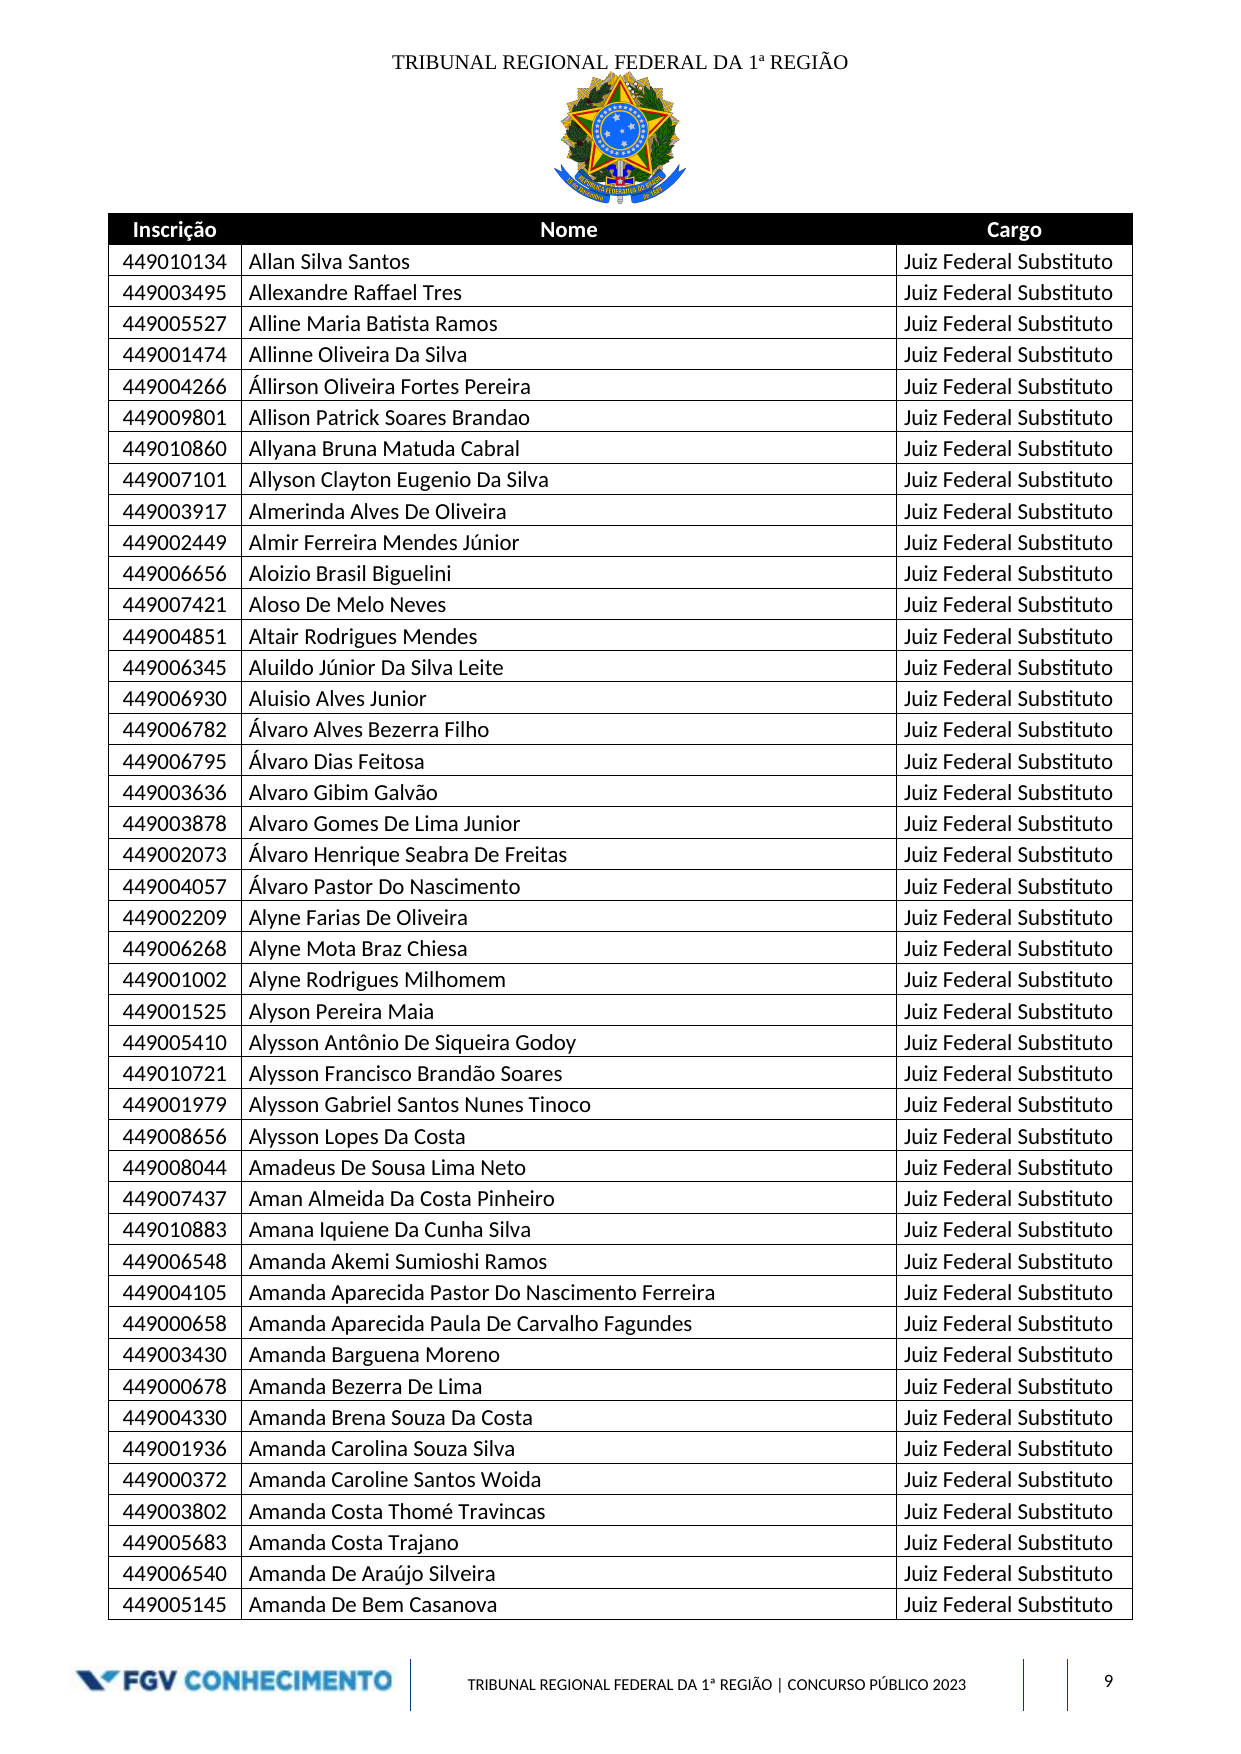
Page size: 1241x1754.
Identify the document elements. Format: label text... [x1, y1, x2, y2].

table_cell Juiz Federal Substituto [897, 1089, 1132, 1119]
table_cell Juiz Federal Substituto [897, 370, 1132, 400]
table_cell Alyne Mota Braz Chiesa [242, 932, 896, 962]
table_cell Alysson Antônio De Siqueira Godoy [242, 1026, 896, 1056]
table_cell Juiz Federal Substituto [897, 339, 1132, 369]
table_cell Juiz Federal Substituto [897, 464, 1132, 494]
table_cell 449001979 [109, 1089, 241, 1119]
table_cell Amadeus De Sousa Lima Neto [242, 1151, 896, 1181]
table_cell Alyne Rodrigues Milhomem [242, 964, 896, 994]
table_cell 449001474 [109, 339, 241, 369]
table_cell 449004330 [109, 1401, 241, 1431]
table_cell 449002209 [109, 901, 241, 931]
table_cell Allinne Oliveira Da Silva [242, 339, 896, 369]
table_cell Almerinda Alves De Oliveira [242, 495, 896, 525]
table_cell Juiz Federal Substituto [897, 1589, 1132, 1619]
table_cell Juiz Federal Substituto [897, 557, 1132, 587]
table_cell Juiz Federal Substituto [897, 1057, 1132, 1087]
picture [486, 62, 754, 213]
table_cell 449004851 [109, 620, 241, 650]
table_cell Amanda Costa Trajano [242, 1526, 896, 1556]
table_cell 449000678 [109, 1370, 241, 1400]
table_cell Juiz Federal Substituto [897, 870, 1132, 900]
table_cell 449007437 [109, 1182, 241, 1212]
table_cell Juiz Federal Substituto [897, 714, 1132, 744]
table_cell 449001525 [109, 995, 241, 1025]
table_cell Altair Rodrigues Mendes [242, 620, 896, 650]
table_header Nome [242, 214, 896, 244]
table_cell Juiz Federal Substituto [897, 1120, 1132, 1150]
table_cell Juiz Federal Substituto [897, 1307, 1132, 1337]
table_cell Juiz Federal Substituto [897, 526, 1132, 556]
table_cell Juiz Federal Substituto [897, 401, 1132, 431]
table_cell 449006656 [109, 557, 241, 587]
table_cell Álvaro Dias Feitosa [242, 745, 896, 775]
table_cell 449005410 [109, 1026, 241, 1056]
table_cell Juiz Federal Substituto [897, 620, 1132, 650]
table_cell Allyana Bruna Matuda Cabral [242, 432, 896, 462]
table_cell Alysson Lopes Da Costa [242, 1120, 896, 1150]
table_cell Amanda Carolina Souza Silva [242, 1432, 896, 1462]
table_cell Juiz Federal Substituto [897, 901, 1132, 931]
table_cell Juiz Federal Substituto [897, 839, 1132, 869]
table_cell Juiz Federal Substituto [897, 1557, 1132, 1587]
table_cell Juiz Federal Substituto [897, 1464, 1132, 1494]
table_cell Amanda Brena Souza Da Costa [242, 1401, 896, 1431]
picture [717, 62, 725, 68]
table_cell Juiz Federal Substituto [897, 1339, 1132, 1369]
table_cell 449006268 [109, 932, 241, 962]
table_cell Juiz Federal Substituto [897, 807, 1132, 837]
table_cell 449003430 [109, 1339, 241, 1369]
table_cell Alyne Farias De Oliveira [242, 901, 896, 931]
table_cell Állirson Oliveira Fortes Pereira [242, 370, 896, 400]
table_cell Juiz Federal Substituto [897, 432, 1132, 462]
table_cell Aman Almeida Da Costa Pinheiro [242, 1182, 896, 1212]
table_cell 449010883 [109, 1214, 241, 1244]
table_cell 449010134 [109, 245, 241, 275]
table_cell Álvaro Pastor Do Nascimento [242, 870, 896, 900]
table_cell 449007101 [109, 464, 241, 494]
table_cell 449002449 [109, 526, 241, 556]
table_cell Juiz Federal Substituto [897, 1401, 1132, 1431]
table_cell Amanda Barguena Moreno [242, 1339, 896, 1369]
table_cell Amanda Caroline Santos Woida [242, 1464, 896, 1494]
table_cell Amanda Aparecida Pastor Do Nascimento Ferreira [242, 1276, 896, 1306]
table_cell Amanda Akemi Sumioshi Ramos [242, 1245, 896, 1275]
table_cell Juiz Federal Substituto [897, 682, 1132, 712]
table_cell Almir Ferreira Mendes Júnior [242, 526, 896, 556]
table_cell Alvaro Gibim Galvão [242, 776, 896, 806]
table_cell Aloso De Melo Neves [242, 589, 896, 619]
table_cell Aluisio Alves Junior [242, 682, 896, 712]
table_cell Juiz Federal Substituto [897, 495, 1132, 525]
table_cell 449004057 [109, 870, 241, 900]
table_cell 449003917 [109, 495, 241, 525]
table_cell Juiz Federal Substituto [897, 245, 1132, 275]
table_cell Juiz Federal Substituto [897, 1182, 1132, 1212]
table_cell 449005683 [109, 1526, 241, 1556]
table_cell Juiz Federal Substituto [897, 1370, 1132, 1400]
table_cell 449007421 [109, 589, 241, 619]
table_cell Juiz Federal Substituto [897, 589, 1132, 619]
table_cell 449004105 [109, 1276, 241, 1306]
table_cell Alvaro Gomes De Lima Junior [242, 807, 896, 837]
table_cell Alline Maria Batista Ramos [242, 307, 896, 337]
picture [642, 62, 650, 68]
table_cell Juiz Federal Substituto [897, 995, 1132, 1025]
table_cell Allyson Clayton Eugenio Da Silva [242, 464, 896, 494]
table_cell Juiz Federal Substituto [897, 776, 1132, 806]
table_cell Juiz Federal Substituto [897, 1432, 1132, 1462]
table_cell 449003495 [109, 276, 241, 306]
table_cell 449001936 [109, 1432, 241, 1462]
table_header Cargo [897, 214, 1132, 244]
table_cell Álvaro Alves Bezerra Filho [242, 714, 896, 744]
table_cell 449002073 [109, 839, 241, 869]
table_cell 449003802 [109, 1495, 241, 1525]
table_cell Alysson Gabriel Santos Nunes Tinoco [242, 1089, 896, 1119]
table_cell 449005145 [109, 1589, 241, 1619]
table_cell 449006795 [109, 745, 241, 775]
table_cell 449008044 [109, 1151, 241, 1181]
table_cell 449000658 [109, 1307, 241, 1337]
table_cell Amanda De Araújo Silveira [242, 1557, 896, 1587]
picture [554, 62, 563, 68]
table_cell Juiz Federal Substituto [897, 1276, 1132, 1306]
table_cell 449004266 [109, 370, 241, 400]
table_cell 449006548 [109, 1245, 241, 1275]
table_cell Juiz Federal Substituto [897, 651, 1132, 681]
table_cell 449010721 [109, 1057, 241, 1087]
table_cell Alysson Francisco Brandão Soares [242, 1057, 896, 1087]
table_cell 449000372 [109, 1464, 241, 1494]
table_cell 449009801 [109, 401, 241, 431]
table_cell Aloizio Brasil Biguelini [242, 557, 896, 587]
table_cell Álvaro Henrique Seabra De Freitas [242, 839, 896, 869]
table_cell 449005527 [109, 307, 241, 337]
picture [71, 1666, 398, 1696]
table_cell Juiz Federal Substituto [897, 1151, 1132, 1181]
table_cell Alyson Pereira Maia [242, 995, 896, 1025]
table_cell 449003636 [109, 776, 241, 806]
table_cell Juiz Federal Substituto [897, 1214, 1132, 1244]
table_cell Juiz Federal Substituto [897, 307, 1132, 337]
table_cell Juiz Federal Substituto [897, 745, 1132, 775]
table_cell 449008656 [109, 1120, 241, 1150]
table_cell Amanda Aparecida Paula De Carvalho Fagundes [242, 1307, 896, 1337]
table_cell Allexandre Raffael Tres [242, 276, 896, 306]
table_cell 449001002 [109, 964, 241, 994]
table_cell Juiz Federal Substituto [897, 1026, 1132, 1056]
table_cell Amanda De Bem Casanova [242, 1589, 896, 1619]
table_cell Juiz Federal Substituto [897, 1495, 1132, 1525]
table_cell Juiz Federal Substituto [897, 276, 1132, 306]
table_cell 449003878 [109, 807, 241, 837]
table_cell Aluildo Júnior Da Silva Leite [242, 651, 896, 681]
table_cell Juiz Federal Substituto [897, 932, 1132, 962]
table_cell Juiz Federal Substituto [897, 964, 1132, 994]
table_cell Allison Patrick Soares Brandao [242, 401, 896, 431]
table_cell Juiz Federal Substituto [897, 1526, 1132, 1556]
table_cell Amana Iquiene Da Cunha Silva [242, 1214, 896, 1244]
table_cell 449006930 [109, 682, 241, 712]
table_cell 449006345 [109, 651, 241, 681]
table_cell Allan Silva Santos [242, 245, 896, 275]
table_cell 449006782 [109, 714, 241, 744]
table_cell 449010860 [109, 432, 241, 462]
table_cell 449006540 [109, 1557, 241, 1587]
table_cell Amanda Bezerra De Lima [242, 1370, 896, 1400]
table_cell Juiz Federal Substituto [897, 1245, 1132, 1275]
table_cell Amanda Costa Thomé Travincas [242, 1495, 896, 1525]
table_header Inscrição [109, 214, 241, 244]
